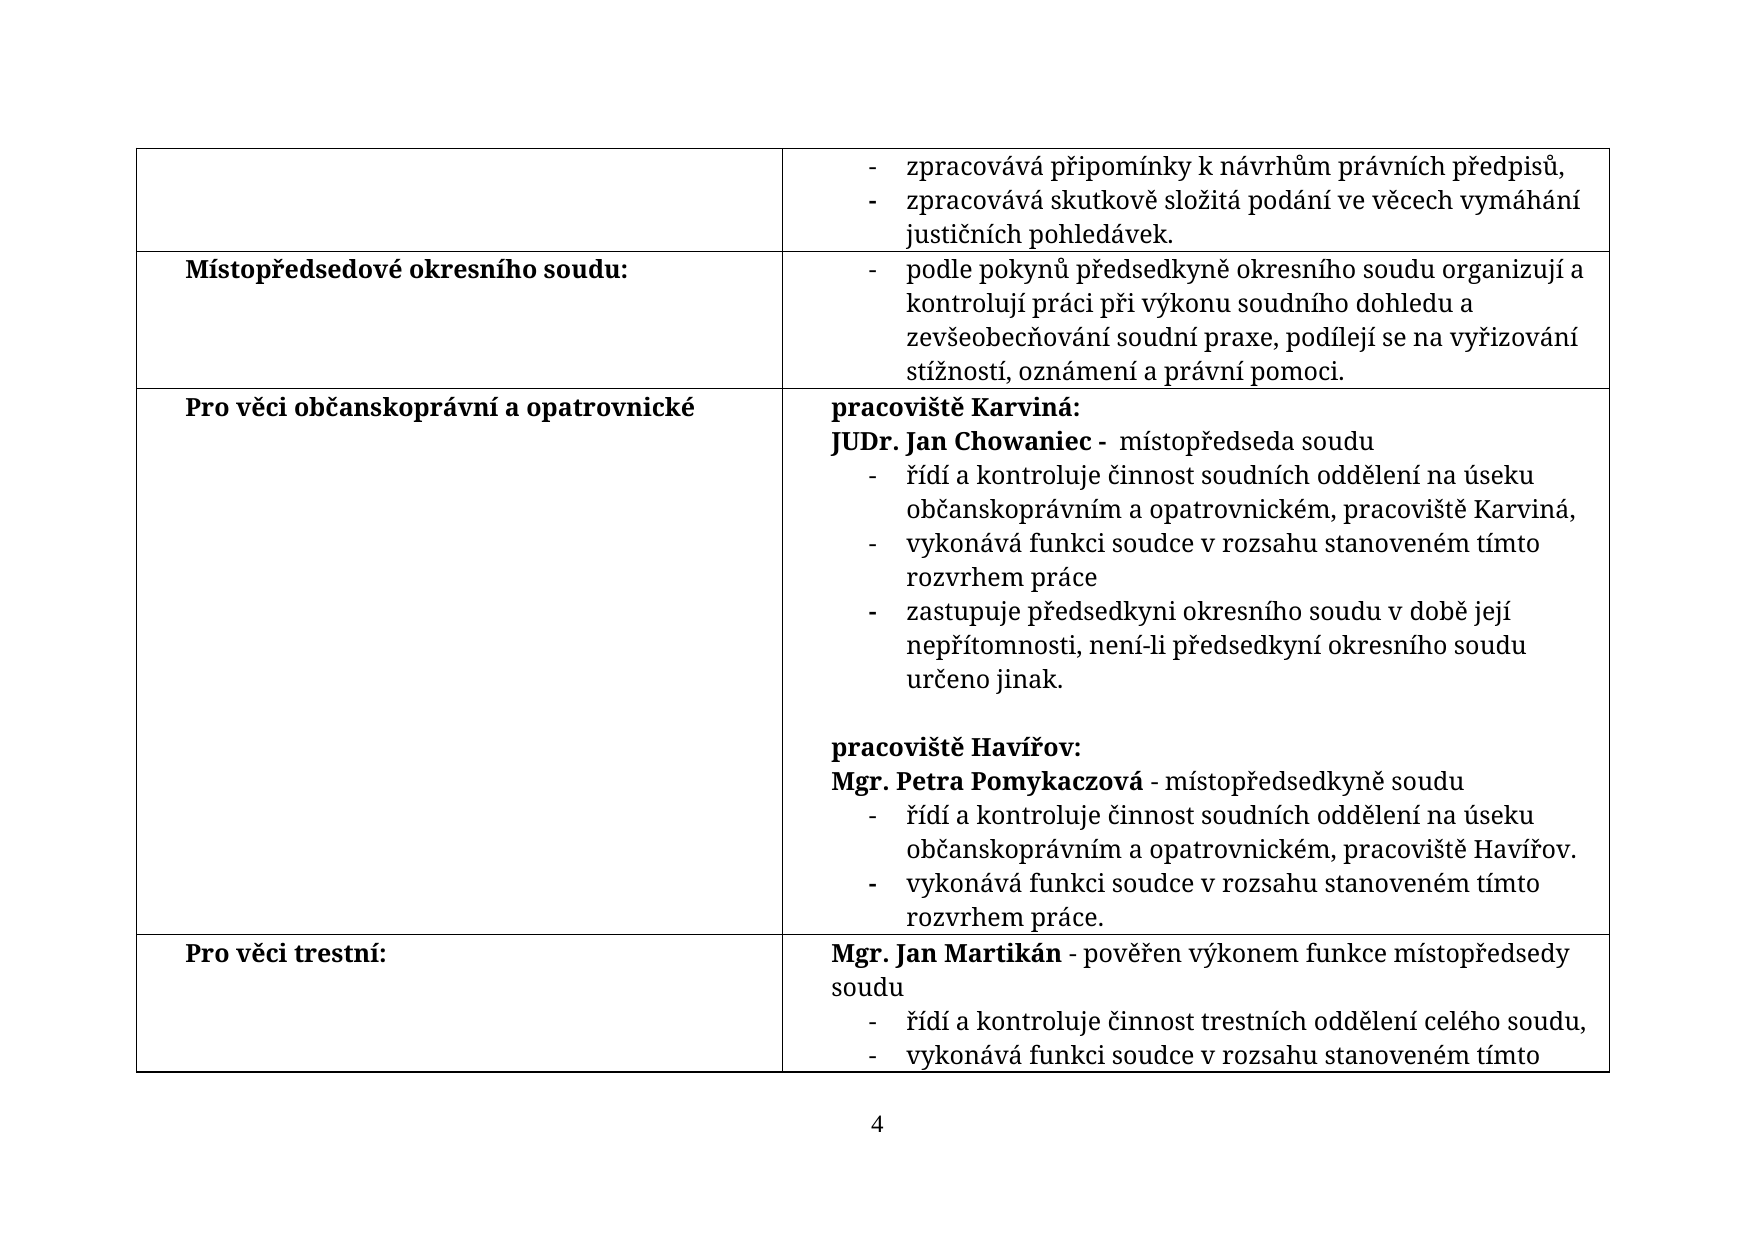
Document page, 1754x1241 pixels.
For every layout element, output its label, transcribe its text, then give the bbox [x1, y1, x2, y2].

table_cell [783, 935, 1609, 1071]
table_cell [137, 149, 782, 251]
table_cell Pro věci občanskoprávní a opatrovnické [137, 389, 782, 934]
table_cell Místopředsedové okresního soudu: [137, 252, 782, 388]
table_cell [783, 149, 1609, 251]
table_cell pracoviště Karviná: JUDr. Jan Chowaniec - místopředseda soudu řídí a kontroluje činnost soudních oddělení na úseku občanskoprávním a opatrovnickém, pracoviště Karviná, vykonává funkci soudce v rozsahu stanoveném tímto rozvrhem práce zastupuje předsedkyni okresního soudu v době její nepřítomnosti, není-li předsedkyní okresního soudu určeno jinak. pracoviště Havířov: Mgr. Petra Pomykaczová - místopředsedkyně soudu řídí a kontroluje činnost soudních oddělení na úseku občanskoprávním a opatrovnickém, pracoviště Havířov. vykonává funkci soudce v rozsahu stanoveném tímto rozvrhem práce. [783, 389, 1609, 934]
table_cell Pro věci trestní: [137, 935, 782, 1071]
table_cell podle pokynů předsedkyně okresního soudu organizují a kontrolují práci při výkonu soudního dohledu a zevšeobecňování soudní praxe, podílejí se na vyřizování stížností, oznámení a právní pomoci. [783, 252, 1609, 388]
